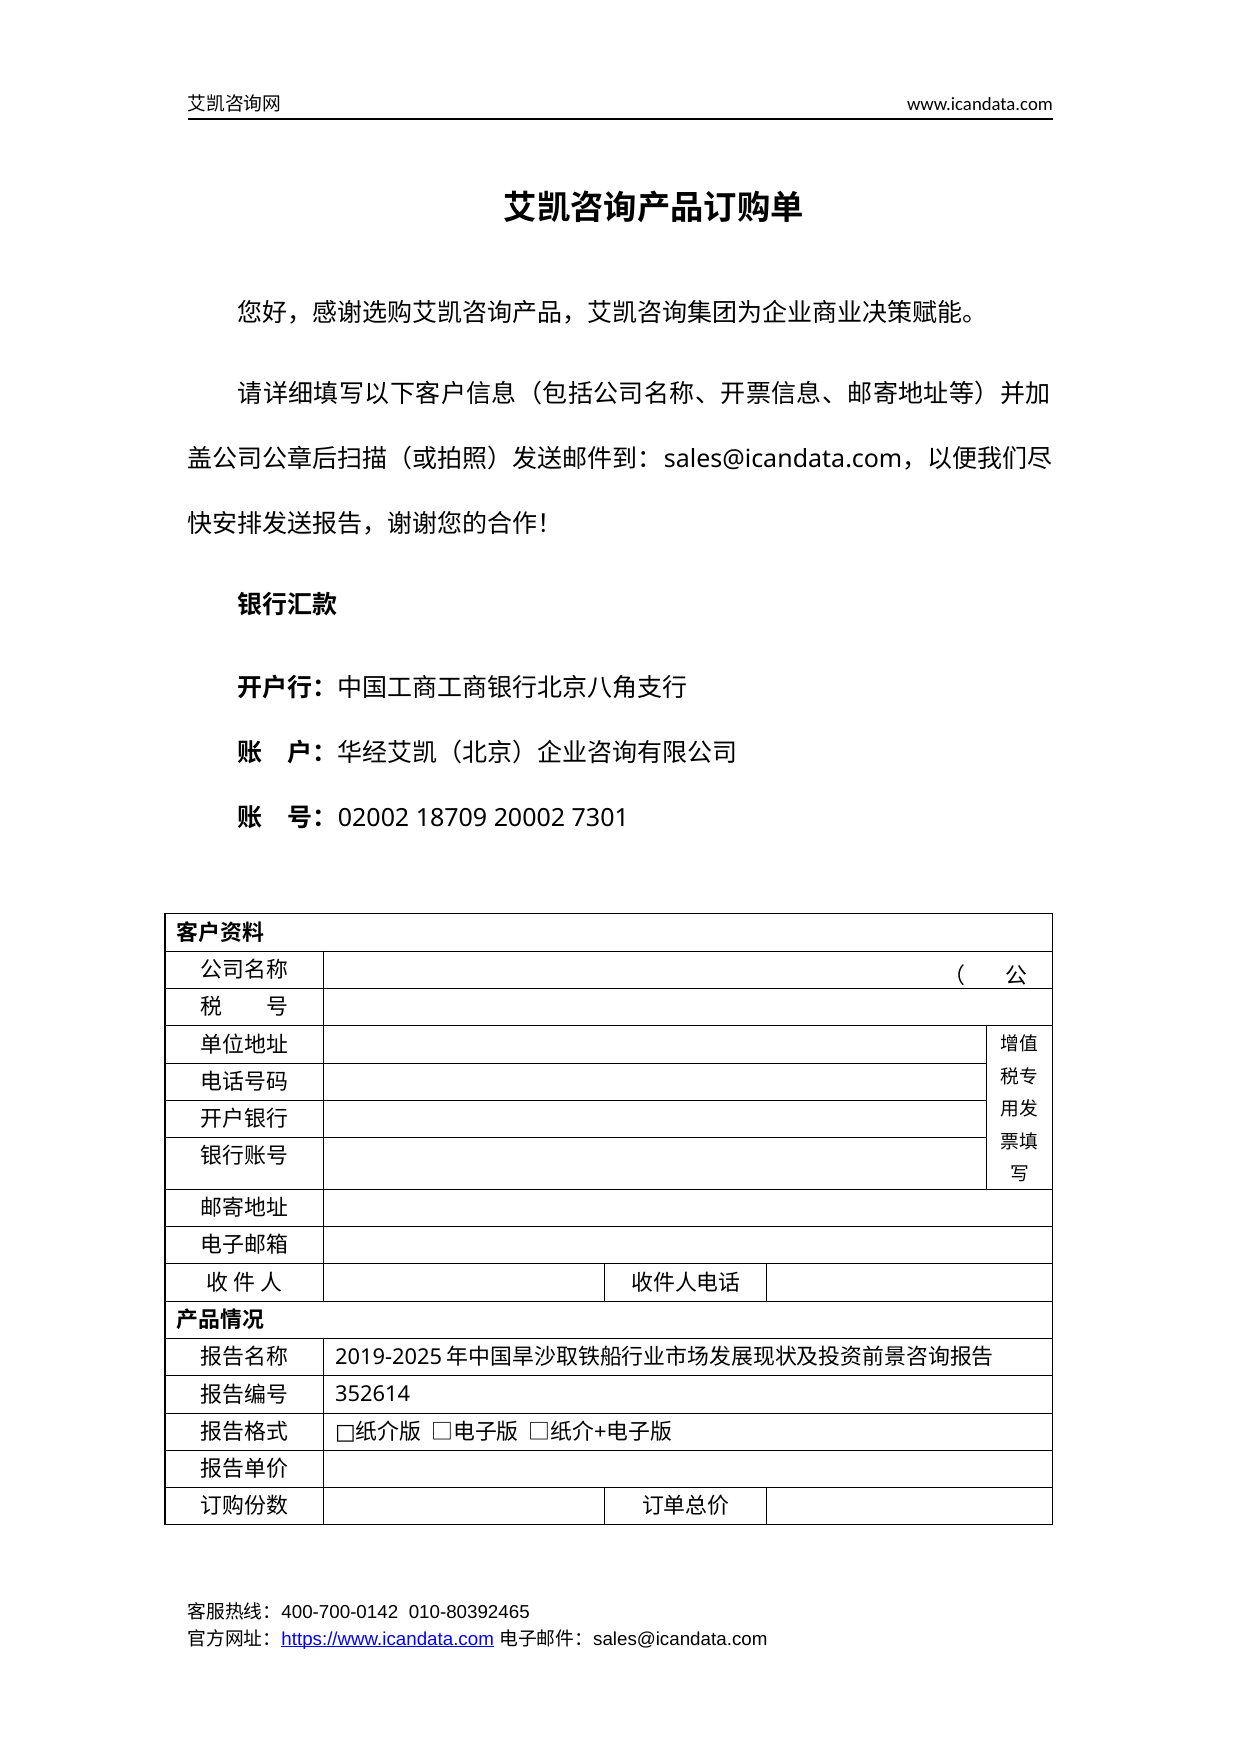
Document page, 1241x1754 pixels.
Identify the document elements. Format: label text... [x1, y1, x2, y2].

table_cell [767, 1488, 1052, 1524]
text 账 户：华经艾凯（北京）企业咨询有限公司 [187, 718, 1053, 783]
table_cell 公司名称 [166, 952, 323, 988]
text 账 号：02002 18709 20002 7301 [187, 783, 1053, 848]
table_cell 报告单价 [166, 1451, 323, 1487]
table_cell [324, 1138, 986, 1189]
table_cell [324, 1488, 604, 1524]
table_cell 报告格式 [166, 1414, 323, 1450]
table_cell [324, 1026, 986, 1062]
text 银行汇款 [187, 570, 1053, 635]
table_cell [324, 1190, 1052, 1226]
table_cell 订单总价 [605, 1488, 766, 1524]
table_cell 订购份数 [166, 1488, 323, 1524]
table_cell □纸介版 □电子版 □纸介+电子版 [324, 1414, 1052, 1450]
table_cell 2019-2025年中国旱沙取铁船行业市场发展现状及投资前景咨询报告 [324, 1339, 1052, 1375]
table_cell [324, 1264, 604, 1301]
table_cell [324, 1451, 1052, 1487]
table_cell [767, 1264, 1052, 1301]
table_cell 收件人电话 [605, 1264, 766, 1301]
text 您好，感谢选购艾凯咨询产品，艾凯咨询集团为企业商业决策赋能。 [187, 278, 1053, 343]
table_cell 电话号码 [166, 1064, 323, 1100]
text 请详细填写以下客户信息（包括公司名称、开票信息、邮寄地址等）并加盖公司公章后扫描（或拍照）发送邮件到：sales@icandata.com，以便我们尽快安排发送报告，谢谢您的合作！ [187, 359, 1053, 554]
table_cell 税 号 [166, 989, 323, 1025]
table_cell 报告名称 [166, 1339, 323, 1375]
table_cell [324, 952, 1052, 988]
table_cell 产品情况 [166, 1302, 1052, 1338]
table_cell 邮寄地址 [166, 1190, 323, 1226]
table_cell 增值税专用发票填写 [987, 1026, 1052, 1189]
table_cell 单位地址 [166, 1026, 323, 1062]
table_cell [324, 989, 1052, 1025]
table_cell 电子邮箱 [166, 1227, 323, 1263]
table_cell 报告编号 [166, 1376, 323, 1412]
table_cell [324, 1101, 986, 1137]
table_cell 352614 [324, 1376, 1052, 1412]
table_cell [324, 1064, 986, 1100]
table_header 客户资料 [166, 914, 1052, 951]
text 艾凯咨询产品订购单 [187, 172, 1053, 237]
table_cell 收 件 人 [166, 1264, 323, 1301]
text 开户行：中国工商工商银行北京八角支行 [187, 653, 1053, 718]
table_cell 银行账号 [166, 1138, 323, 1189]
table_cell 开户银行 [166, 1101, 323, 1137]
table_cell [324, 1227, 1052, 1263]
